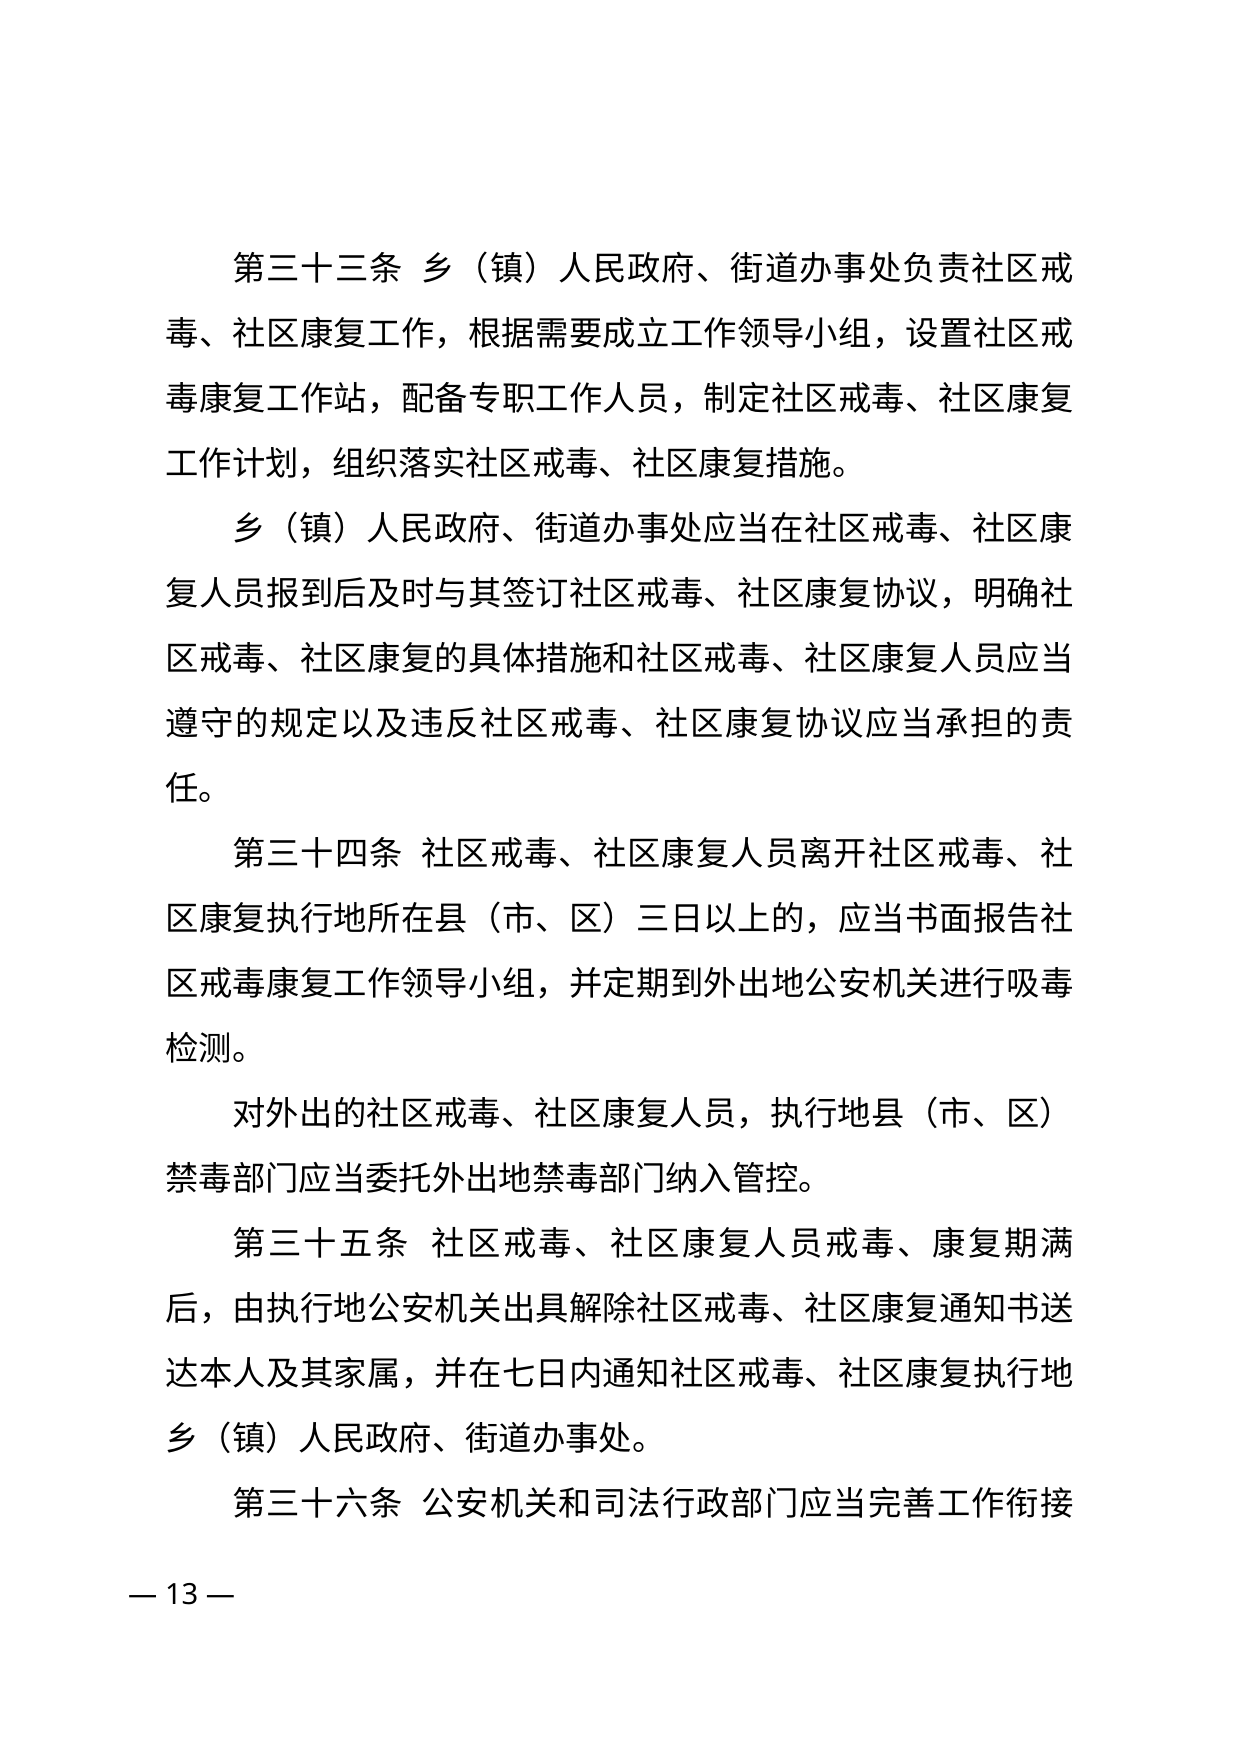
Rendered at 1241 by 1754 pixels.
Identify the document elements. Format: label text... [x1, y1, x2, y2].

text 第三十四条 社区戒毒、社区康复人员离开社区戒毒、社区康复执行地所在县（市、区）三日以上的，应当书面报告社区戒毒康复工作领导小组，并定期到外出地公安机关进行吸毒检测。 [165, 818, 1075, 1078]
text 第三十三条 乡（镇）人民政府、街道办事处负责社区戒毒、社区康复工作，根据需要成立工作领导小组，设置社区戒毒康复工作站，配备专职工作人员，制定社区戒毒、社区康复工作计划，组织落实社区戒毒、社区康复措施。 [165, 233, 1075, 493]
text 第三十五条 社区戒毒、社区康复人员戒毒、康复期满后，由执行地公安机关出具解除社区戒毒、社区康复通知书送达本人及其家属，并在七日内通知社区戒毒、社区康复执行地乡（镇）人民政府、街道办事处。 [165, 1208, 1075, 1468]
text 对外出的社区戒毒、社区康复人员，执行地县（市、区）禁毒部门应当委托外出地禁毒部门纳入管控。 [165, 1078, 1075, 1208]
text 乡（镇）人民政府、街道办事处应当在社区戒毒、社区康复人员报到后及时与其签订社区戒毒、社区康复协议，明确社区戒毒、社区康复的具体措施和社区戒毒、社区康复人员应当遵守的规定以及违反社区戒毒、社区康复协议应当承担的责任。 [165, 493, 1075, 818]
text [165, 1468, 1075, 1533]
